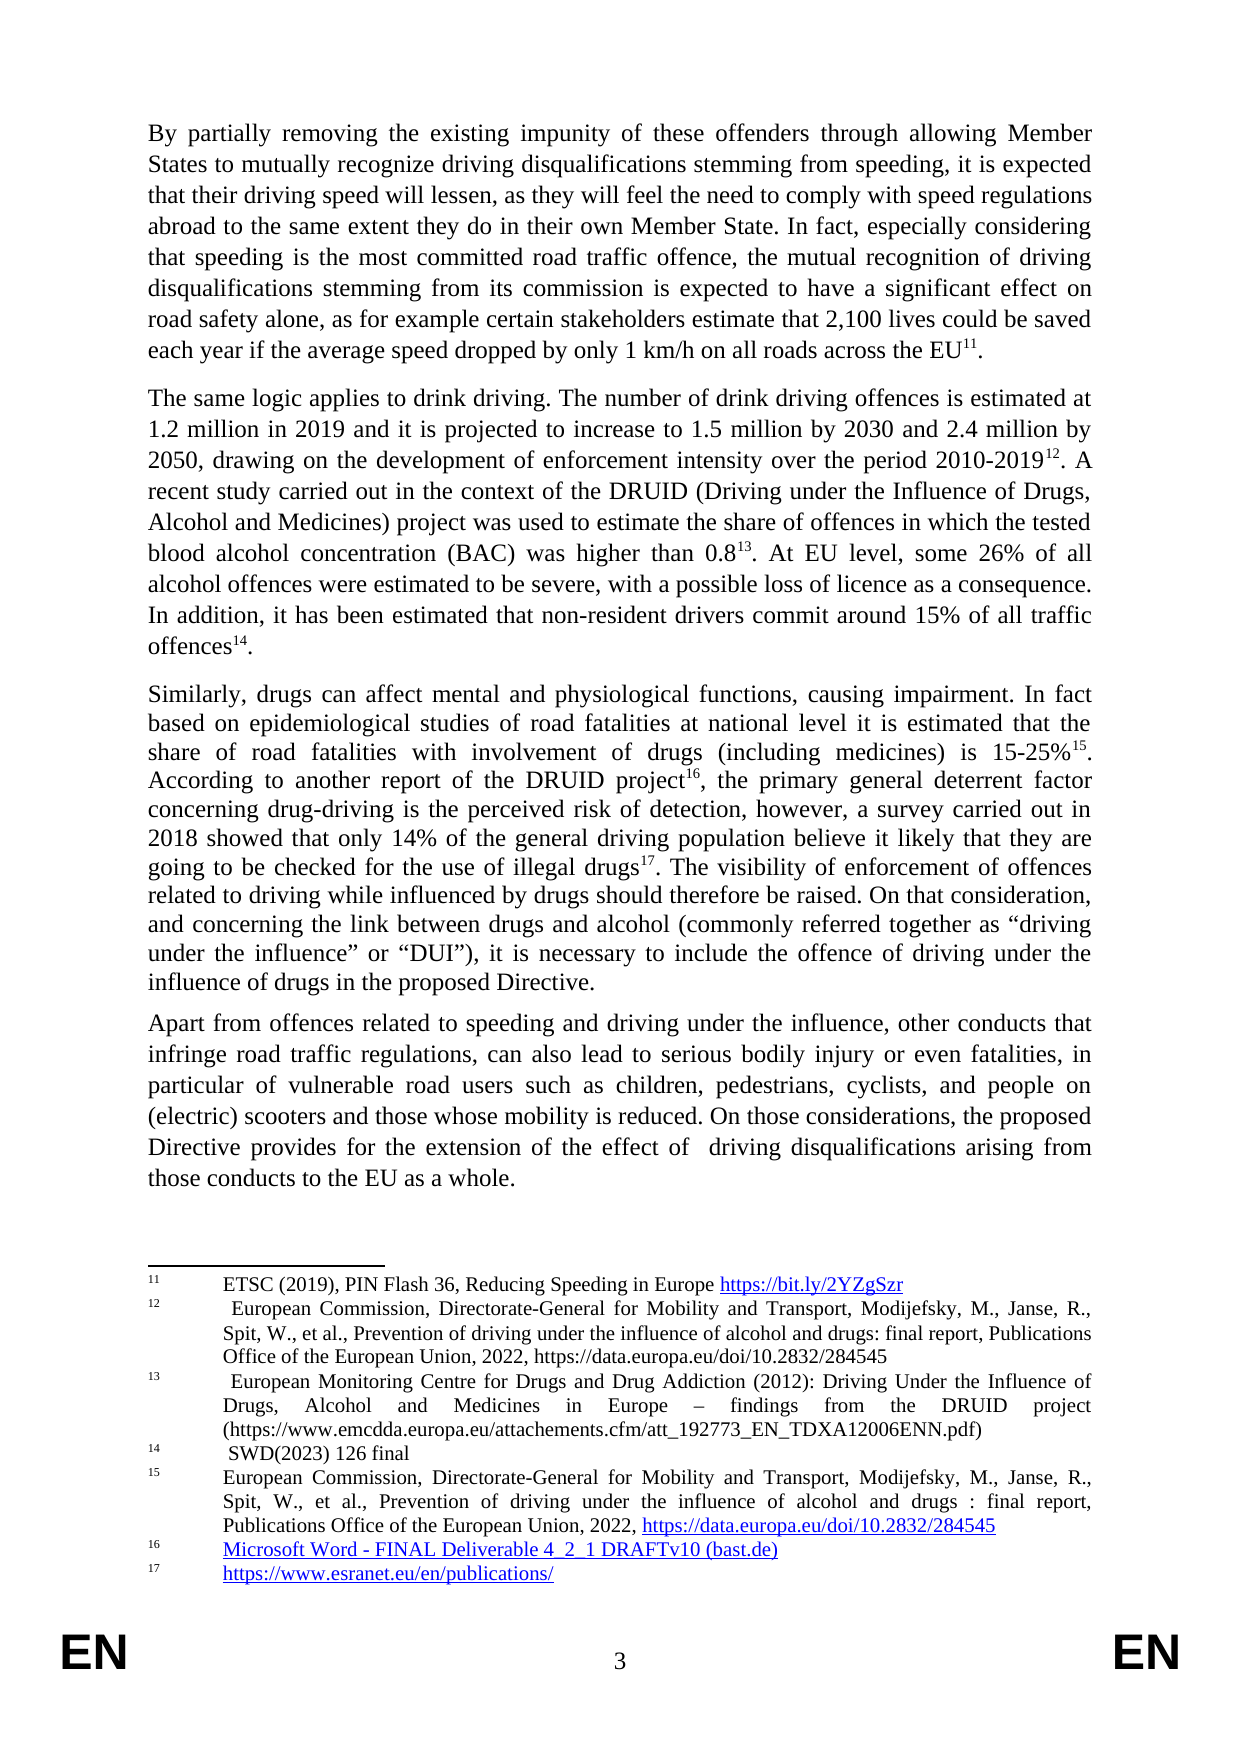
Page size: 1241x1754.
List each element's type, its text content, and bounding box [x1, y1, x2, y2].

text The same logic applies to drink driving. The number of drink driving offences is estimated at 1.2 million in 2019 and it is projected to increase to 1.5 million by 2030 and 2.4 million by 2050, drawing on the development of enforcement intensity over the period 2010-2019. A recent study carried out in the context of the DRUID (Driving under the Influence of Drugs, Alcohol and Medicines) project was used to estimate the share of offences in which the tested blood alcohol concentration (BAC) was higher than 0.8. At EU level, some 26% of all alcohol offences were estimated to be severe, with a possible loss of licence as a consequence. In addition, it has been estimated that non-resident drivers commit around 15% of all traffic offences. [148, 383, 1093, 660]
text By partially removing the existing impunity of these offenders through allowing Member States to mutually recognize driving disqualifications stemming from speeding, it is expected that their driving speed will lessen, as they will feel the need to comply with speed regulations abroad to the same extent they do in their own Member State. In fact, especially considering that speeding is the most committed road traffic offence, the mutual recognition of driving disqualifications stemming from its commission is expected to have a significant effect on road safety alone, as for example certain stakeholders estimate that 2,100 lives could be saved each year if the average speed dropped by only 1 km/h on all roads across the EU. [148, 118, 1093, 364]
text Apart from offences related to speeding and driving under the influence, other conducts that infringe road traffic regulations, can also lead to serious bodily injury or even fatalities, in particular of vulnerable road users such as children, pedestrians, cyclists, and people on (electric) scooters and those whose mobility is reduced. On those considerations, the proposed Directive provides for the extension of the effect of driving disqualifications arising from those conducts to the EU as a whole. [148, 1008, 1093, 1192]
text Similarly, drugs can affect mental and physiological functions, causing impairment. In fact based on epidemiological studies of road fatalities at national level it is estimated that the share of road fatalities with involvement of drugs (including medicines) is 15-25%. According to another report of the DRUID project, the primary general deterrent factor concerning drug-driving is the perceived risk of detection, however, a survey carried out in 2018 showed that only 14% of the general driving population believe it likely that they are going to be checked for the use of illegal drugs. The visibility of enforcement of offences related to driving while influenced by drugs should therefore be raised. On that consideration, and concerning the link between drugs and alcohol (commonly referred together as “driving under the influence” or “DUI”), it is necessary to include the offence of driving under the influence of drugs in the proposed Directive. [148, 679, 1093, 995]
